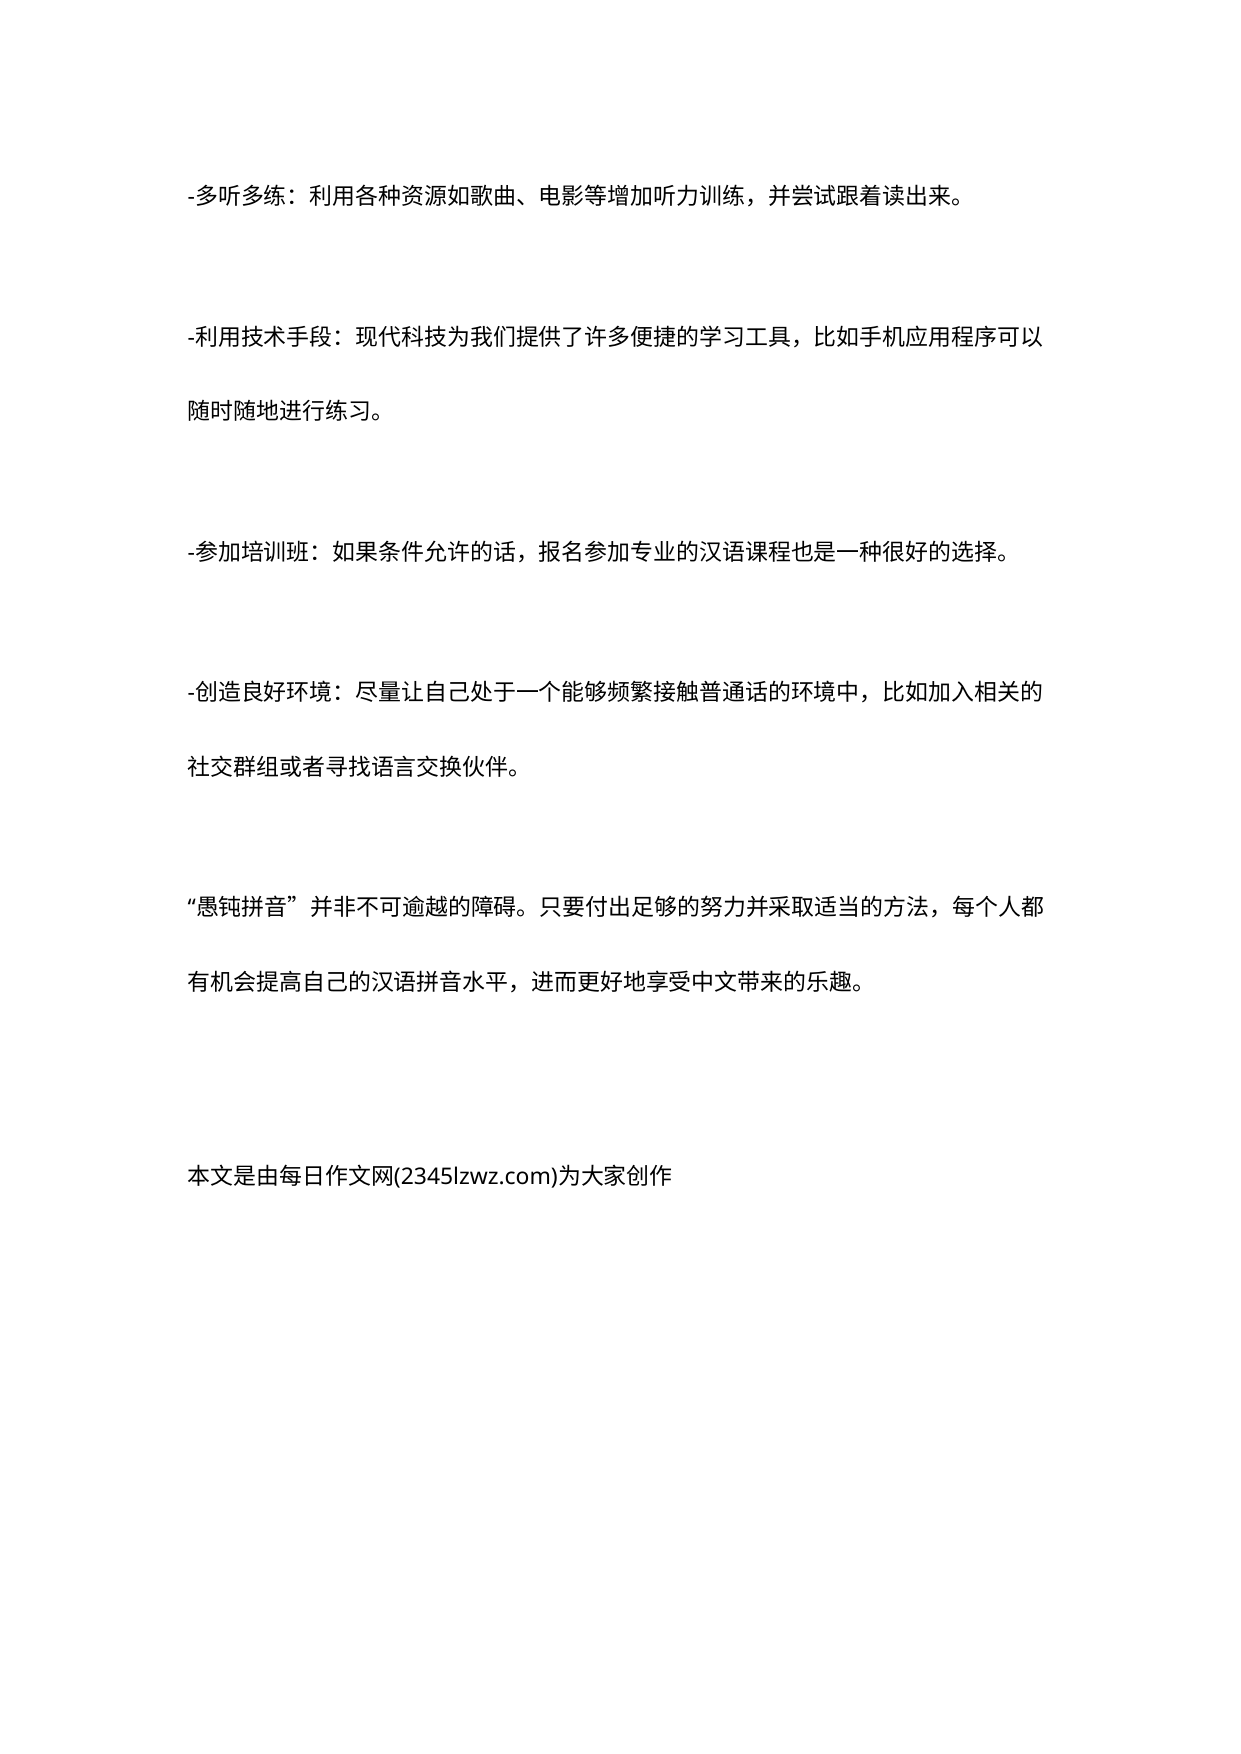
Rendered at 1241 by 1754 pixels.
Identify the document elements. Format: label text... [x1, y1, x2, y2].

text -参加培训班：如果条件允许的话，报名参加专业的汉语课程也是一种很好的选择。 [187, 518, 1053, 583]
text -利用技术手段：现代科技为我们提供了许多便捷的学习工具，比如手机应用程序可以随时随地进行练习。 [187, 302, 1053, 442]
text -创造良好环境：尽量让自己处于一个能够频繁接触普通话的环境中，比如加入相关的社交群组或者寻找语言交换伙伴。 [187, 658, 1053, 798]
text 本文是由每日作文网(2345lzwz.com)为大家创作 [187, 1142, 1053, 1207]
text “愚钝拼音”并非不可逾越的障碍。只要付出足够的努力并采取适当的方法，每个人都有机会提高自己的汉语拼音水平，进而更好地享受中文带来的乐趣。 [187, 873, 1053, 1013]
text -多听多练：利用各种资源如歌曲、电影等增加听力训练，并尝试跟着读出来。 [187, 162, 1053, 227]
